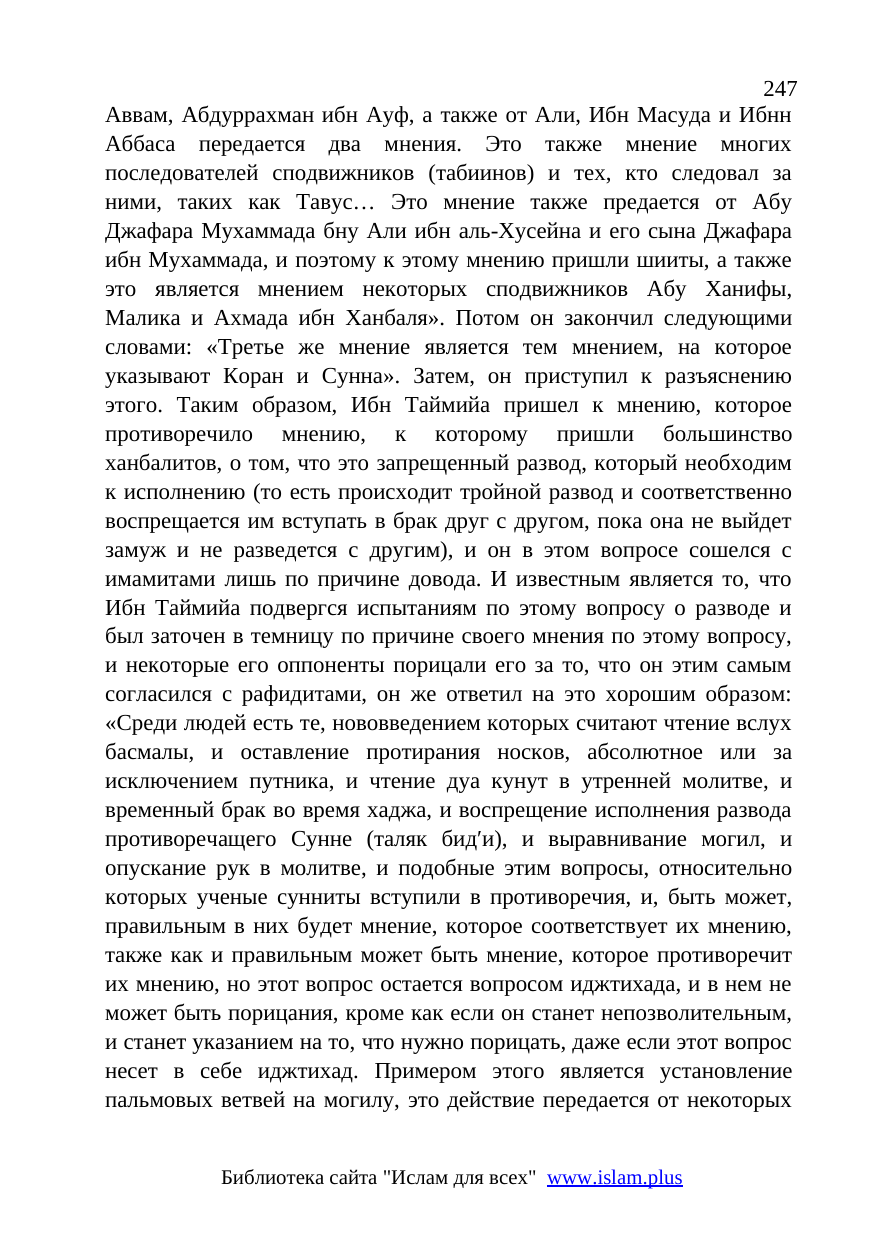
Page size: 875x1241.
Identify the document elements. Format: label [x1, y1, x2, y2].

text [105, 101, 793, 1112]
